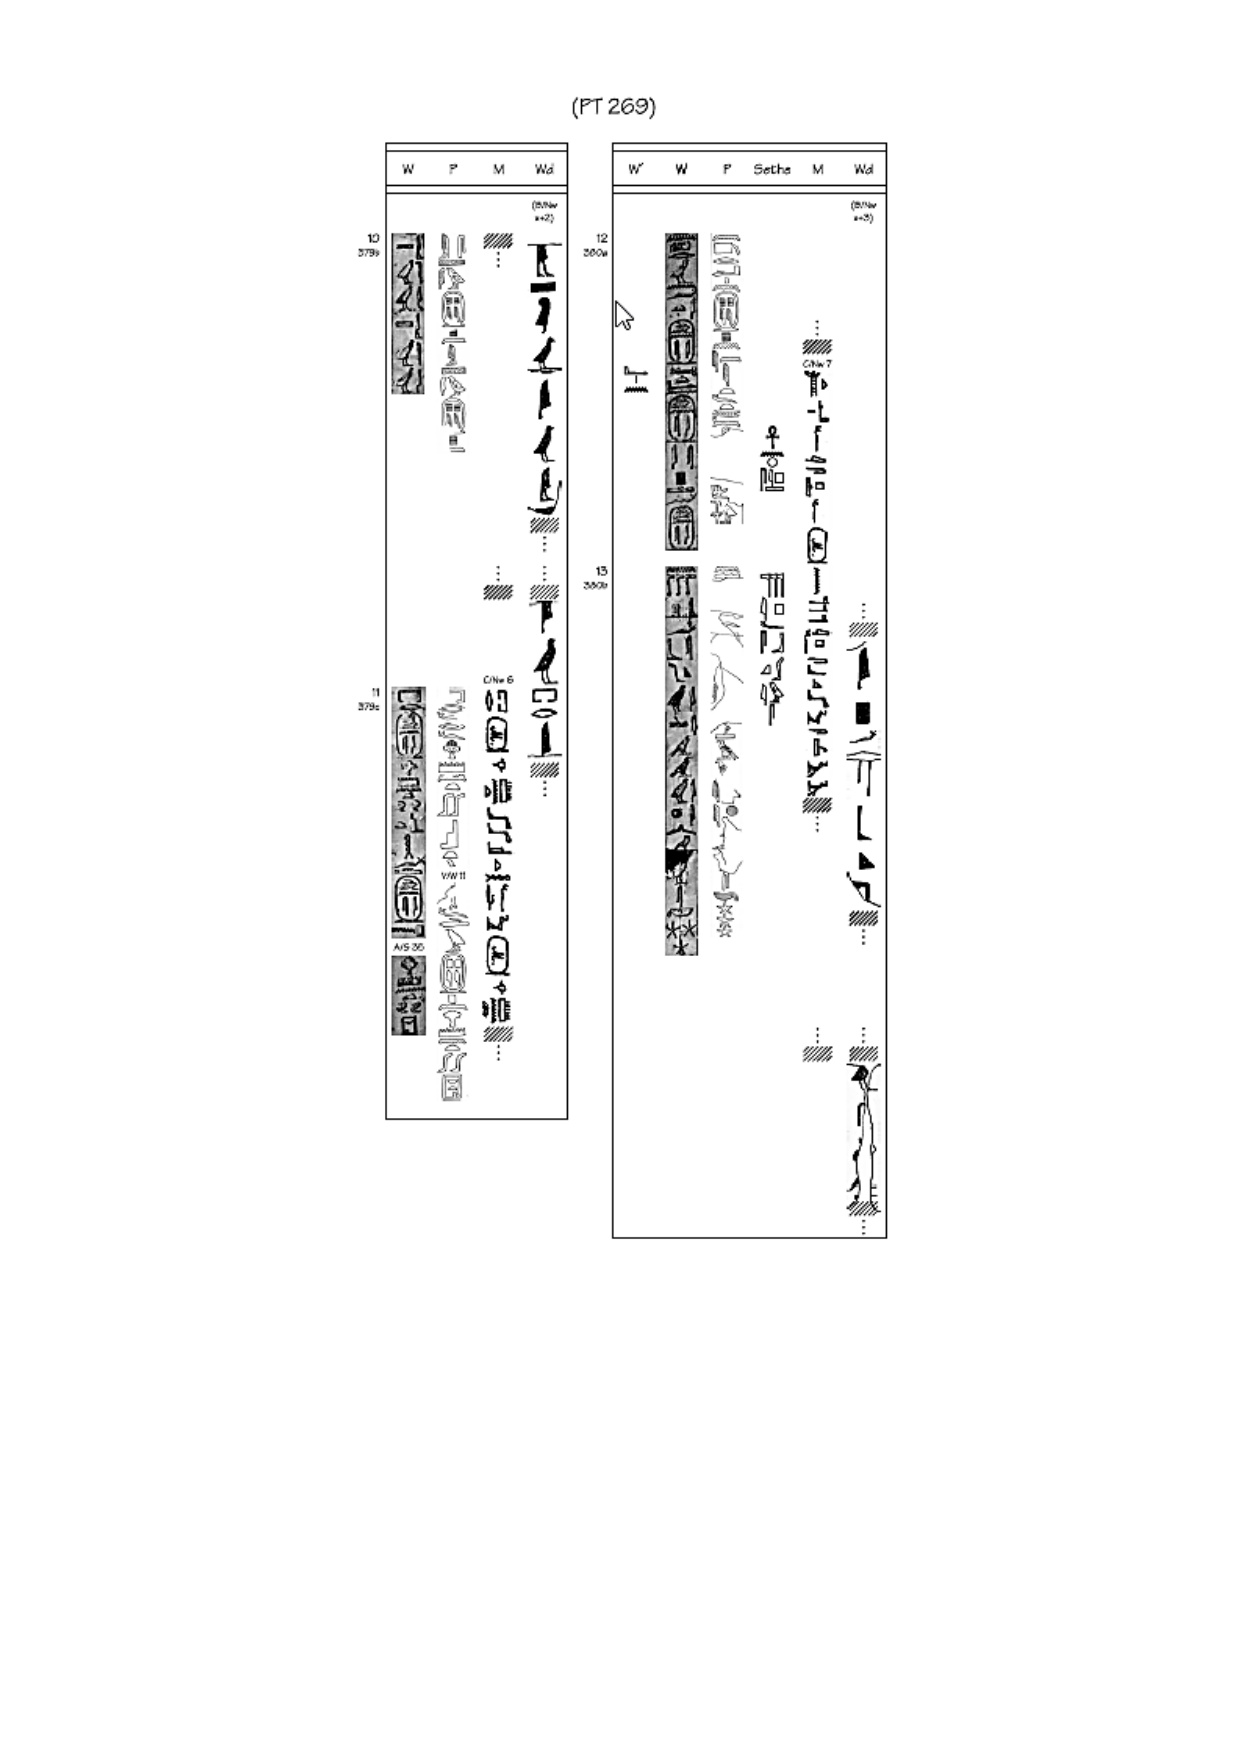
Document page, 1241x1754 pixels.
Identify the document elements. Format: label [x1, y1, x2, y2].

picture [323, 88, 900, 1250]
